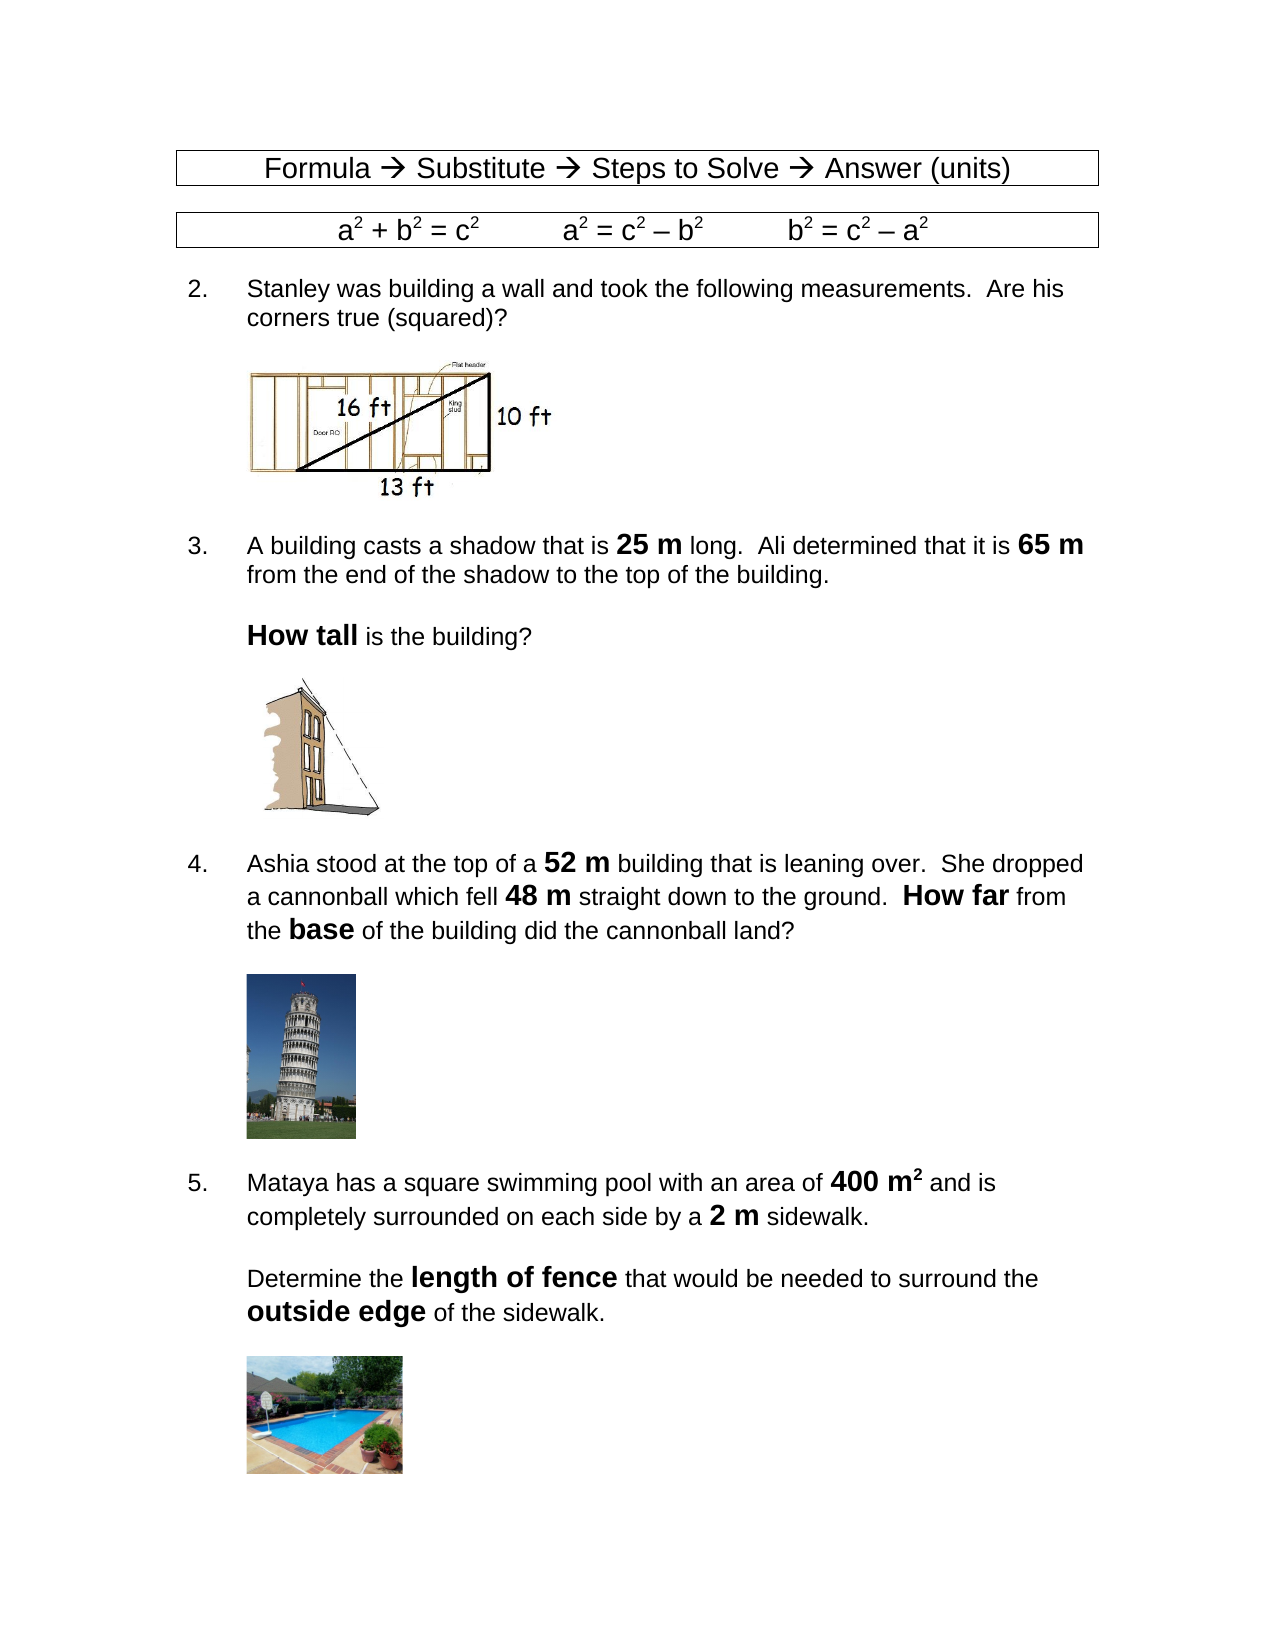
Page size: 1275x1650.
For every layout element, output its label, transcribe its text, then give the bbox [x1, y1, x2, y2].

list Stanley was building a wall and took the following measurements. Are his corners true (squared)? [187, 274, 1087, 332]
text How tall is the building? [187, 618, 1087, 651]
table_header a2 + b2 = c2 a2 = c2 – b2 b2 = c2 – a2 [177, 213, 1098, 247]
picture [262, 677, 384, 819]
list Mataya has a square swimming pool with an area of 400 m2 and is completely surrounded on each side by a 2 m sidewalk. [187, 1164, 1087, 1232]
text Determine the length of fence that would be needed to surround the outside edge of the sidewalk. [187, 1260, 1087, 1327]
picture [246, 1356, 403, 1474]
picture [246, 974, 356, 1139]
list A building casts a shadow that is 25 m long. Ali determined that it is 65 m from the end of the shadow to the top of the building. [187, 527, 1087, 589]
picture [246, 360, 558, 501]
list Ashia stood at the top of a 52 m building that is leaning over. She dropped a cannonball which fell 48 m straight down to the ground. How far from the base of the building did the cannonball land? [187, 845, 1087, 945]
table_header Formula Substitute Steps to Solve Answer (units) [177, 151, 1098, 185]
